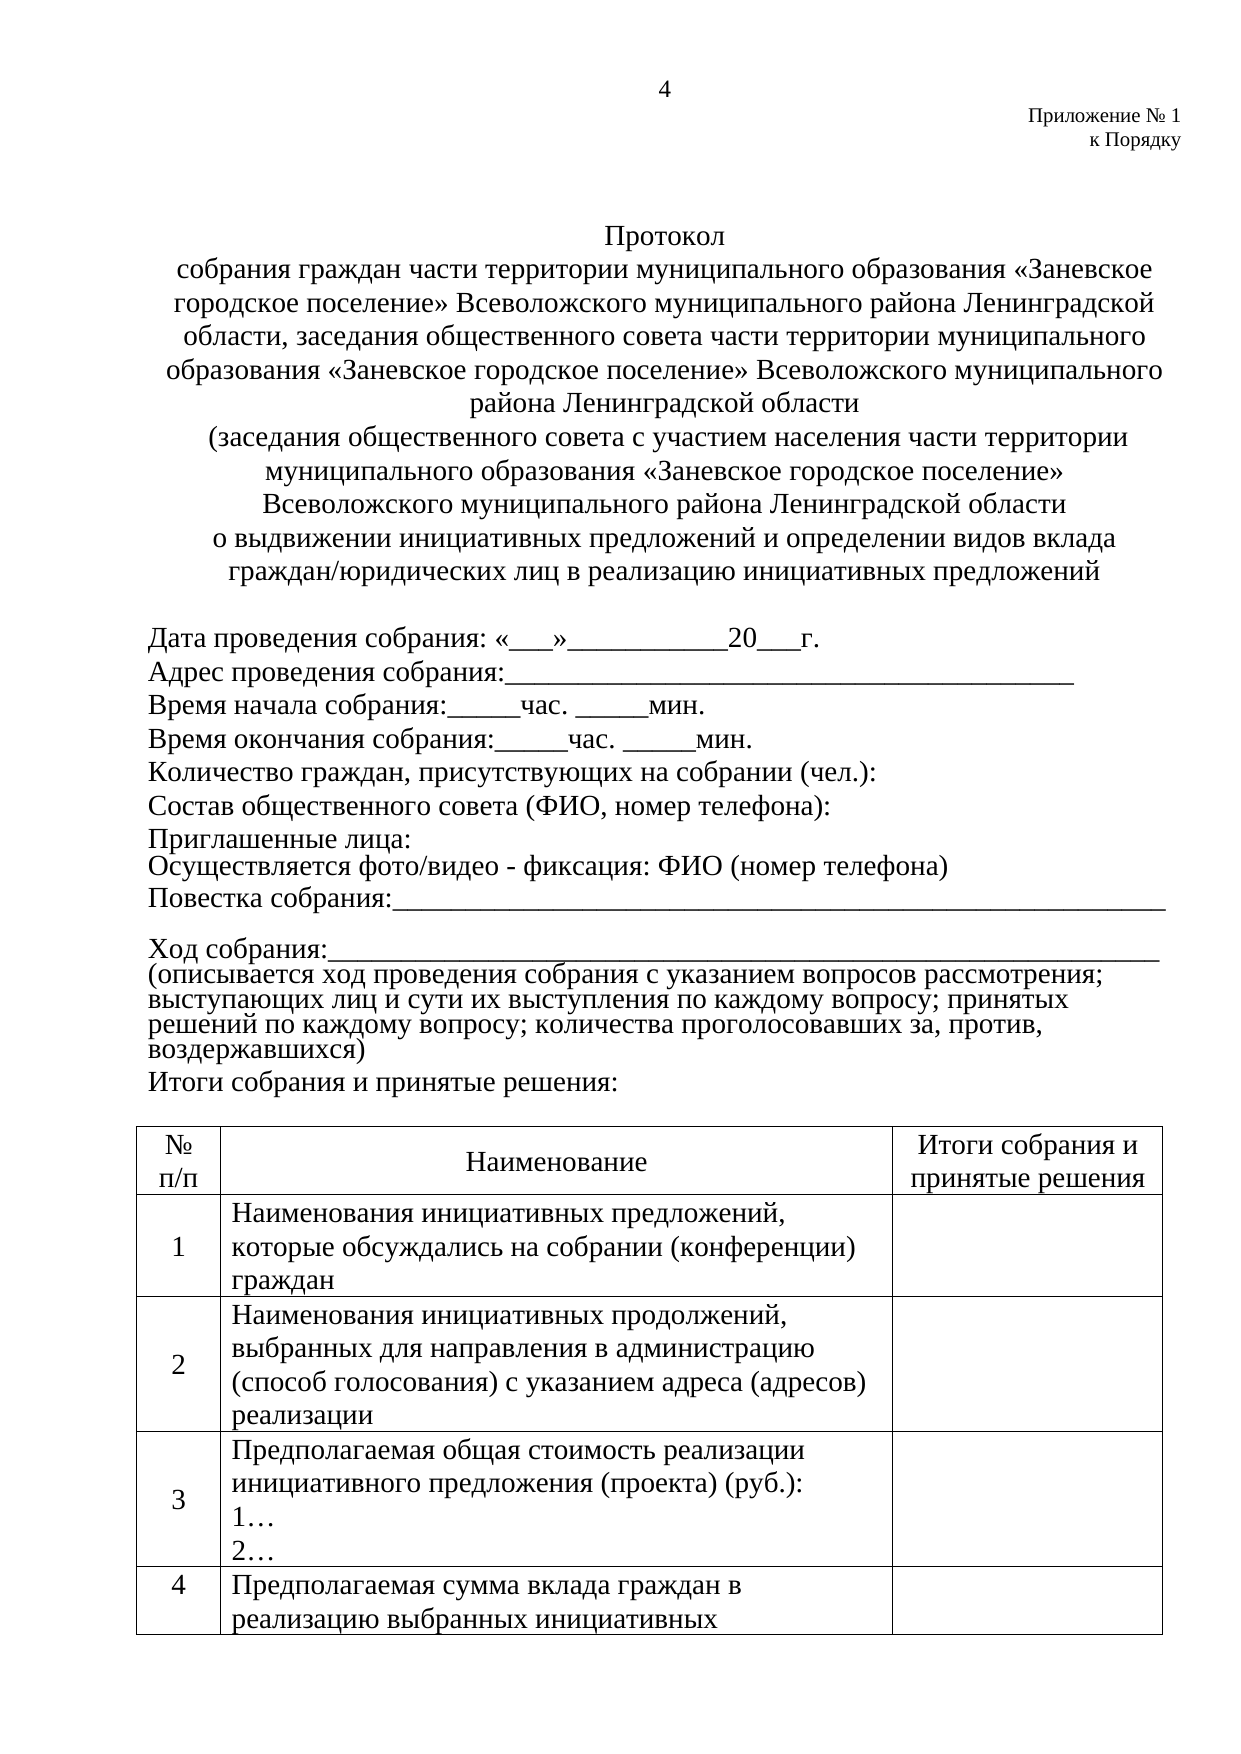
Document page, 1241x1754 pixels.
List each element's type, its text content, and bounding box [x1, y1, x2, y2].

table_cell [893, 1567, 1162, 1634]
table_cell 1 [137, 1195, 220, 1296]
text Осуществляется фото/видео - фиксация: ФИО (номер телефона) [148, 855, 366, 880]
text Дата проведения собрания: «___»___________20___г. [148, 620, 1181, 654]
text Приглашенные лица: [148, 822, 1181, 855]
text Осуществляется фото/видео - фиксация: ФИО (номер телефона) [734, 855, 884, 880]
table_header Наименование [221, 1127, 892, 1194]
text к Порядку [148, 127, 1181, 151]
text Осуществляется фото/видео - фиксация: ФИО (номер телефона) [534, 855, 737, 880]
table_header № п/п [137, 1127, 220, 1194]
table_cell [893, 1297, 1162, 1431]
table_header Итоги собрания и принятые решения [893, 1127, 1162, 1194]
table_cell 2 [137, 1297, 220, 1431]
text Количество граждан, присутствующих на собрании (чел.): [148, 754, 1181, 788]
text (описывается ход проведения собрания с указанием вопросов рассмотрения; [151, 964, 1181, 989]
text Время начала собрания:_____час. _____мин. [148, 687, 1181, 721]
table_cell Предполагаемая общая стоимость реализации инициативного предложения (проекта) (руб.): 1… 2… [221, 1432, 892, 1566]
text Адрес проведения собрания:_______________________________________ [148, 654, 1181, 687]
table_cell 3 [137, 1432, 220, 1566]
text Всеволожского муниципального района Ленинградской области [148, 486, 1181, 520]
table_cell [221, 1567, 892, 1634]
text Приложение № 1 [148, 103, 1181, 127]
table_cell 4 [137, 1567, 220, 1634]
text Ход собрания:_________________________________________________________ [148, 939, 1181, 964]
text Состав общественного совета (ФИО, номер телефона): [148, 788, 1181, 822]
text о выдвижении инициативных предложений и определении видов вклада граждан/юридических лиц в реализацию инициативных предложений [148, 520, 1181, 587]
table_cell Наименования инициативных предложений, которые обсуждались на собрании (конференции) граждан [221, 1195, 892, 1296]
text Осуществляется фото/видео - фиксация: ФИО (номер телефона) [369, 855, 531, 880]
text (заседания общественного совета с участием населения части территории муниципального образования «Заневское городское поселение» [148, 419, 1181, 486]
text собрания граждан части территории муниципального образования «Заневское городское поселение» Всеволожского муниципального района Ленинградской области, заседания общественного совета части территории муниципального образования «Заневское городское поселение» Всеволожского муниципального района Ленинградской области [148, 251, 1181, 419]
text Протокол [148, 218, 1181, 251]
text Время окончания собрания:_____час. _____мин. [148, 721, 1181, 754]
text Повестка собрания:_____________________________________________________ [148, 880, 1181, 914]
table_cell Наименования инициативных продолжений, выбранных для направления в администрацию (способ голосования) с указанием адреса (адресов) реализации [221, 1297, 892, 1431]
text выступающих лиц и сути их выступления по каждому вопросу; принятых решений по каждому вопросу; количества проголосовавших за, против, воздержавшихся) [148, 989, 1181, 1064]
text Осуществляется фото/видео - фиксация: ФИО (номер телефона) [887, 855, 1181, 880]
text Итоги собрания и принятые решения: [148, 1064, 1181, 1097]
table_cell [893, 1195, 1162, 1296]
table_cell [893, 1432, 1162, 1566]
